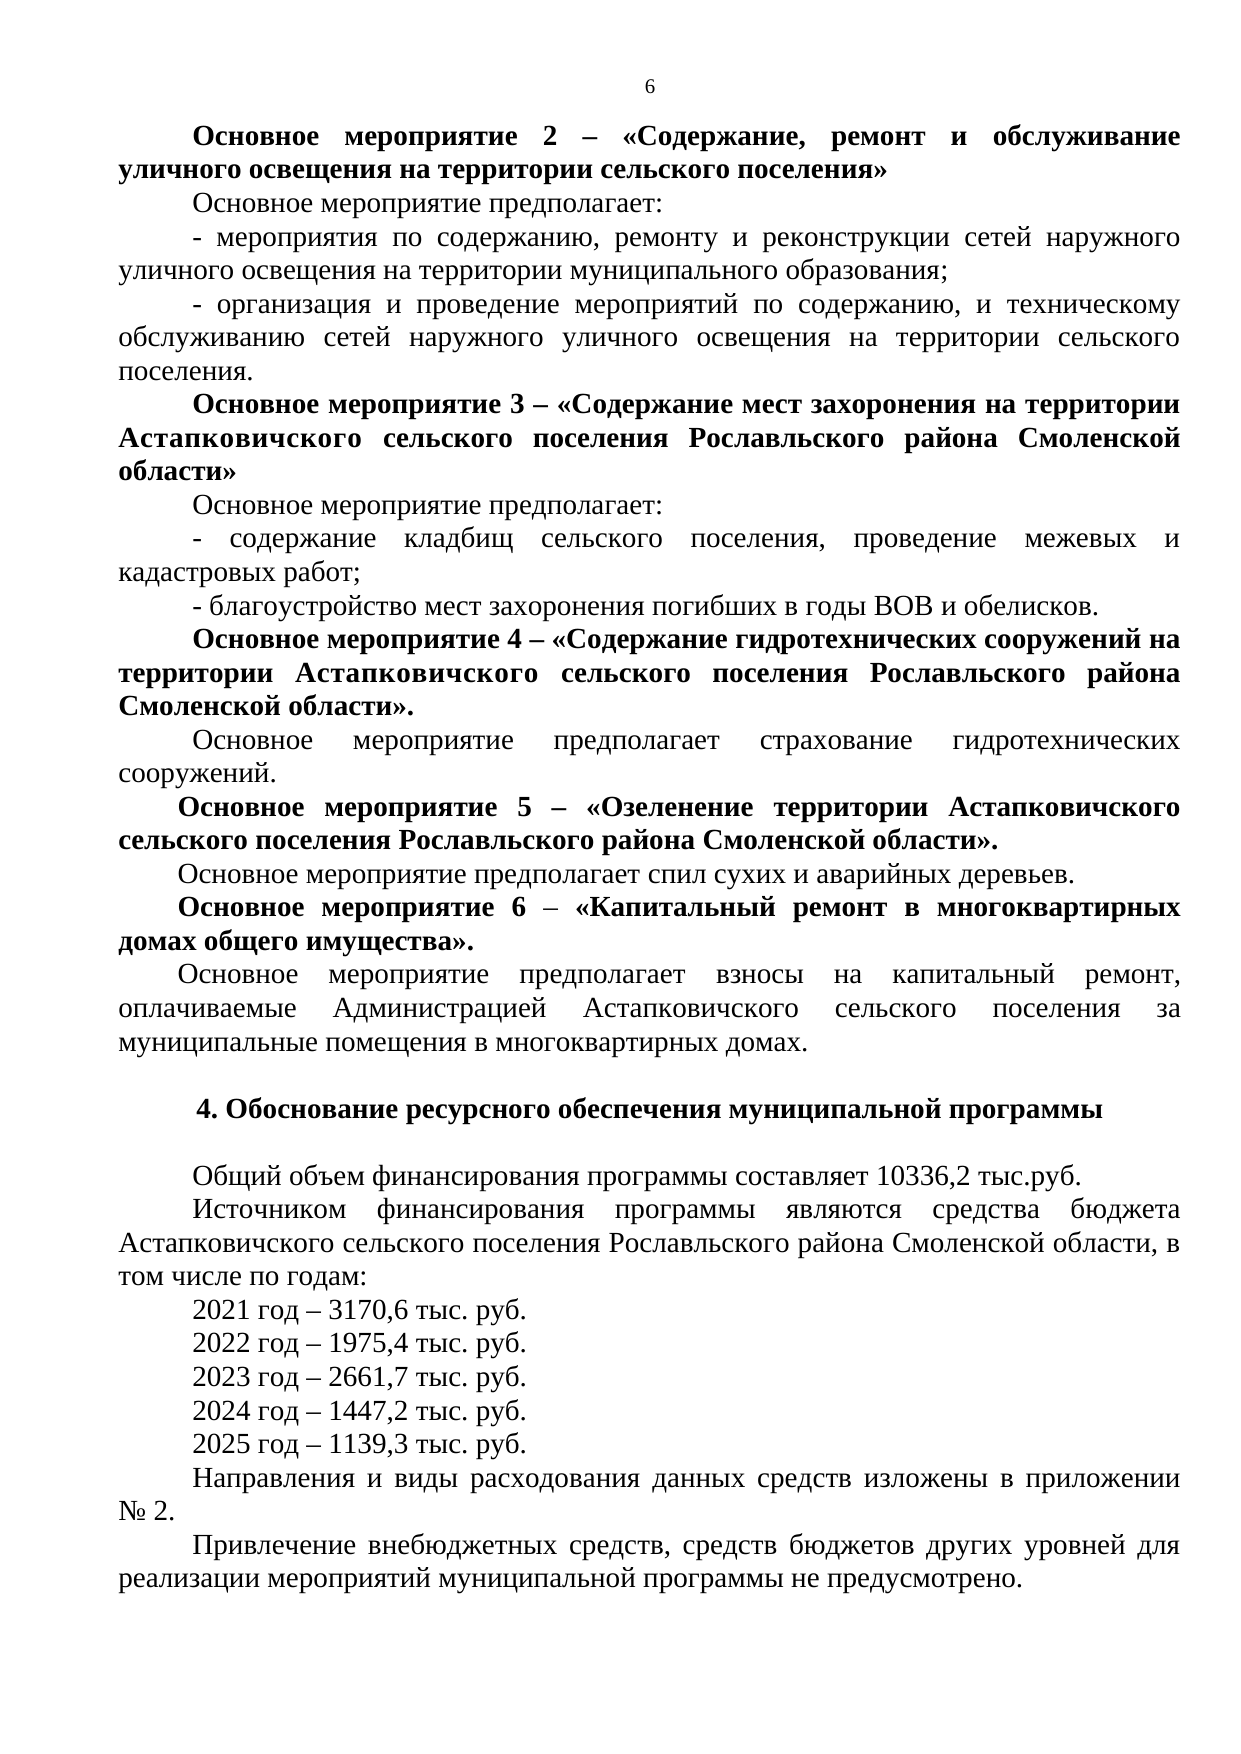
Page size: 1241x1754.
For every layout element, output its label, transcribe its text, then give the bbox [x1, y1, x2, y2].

text - благоустройство мест захоронения погибших в годы ВОВ и обелисков. [118, 588, 1181, 621]
text Основное мероприятие 2 – «Содержание, ремонт и обслуживание уличного освещения на территории сельского поселения» [118, 118, 1181, 185]
text Основное мероприятие 4 – «Содержание гидротехнических сооружений на территории Астапковичского сельского поселения Рославльского района Смоленской области». [118, 621, 1181, 722]
text - мероприятия по содержанию, ремонту и реконструкции сетей наружного уличного освещения на территории муниципального образования; [118, 219, 1181, 286]
text Направления и виды расходования данных средств изложены в приложении № 2. [118, 1460, 1181, 1527]
text Основное мероприятие 3 – «Содержание мест захоронения на территории Астапковичского сельского поселения Рославльского района Смоленской области» [118, 386, 1181, 487]
text Общий объем финансирования программы составляет 10336,2 тыс.руб. [118, 1158, 1181, 1191]
text Основное мероприятие предполагает: [118, 487, 1181, 521]
text Основное мероприятие 6 – «Капитальный ремонт в многоквартирных домах общего имущества». [118, 889, 1181, 957]
text - содержание кладбищ сельского поселения, проведение межевых и кадастровых работ; [118, 521, 1181, 588]
text 2024 год – 1447,2 тыс. руб. [118, 1393, 1181, 1426]
text Основное мероприятие предполагает взносы на капитальный ремонт, оплачиваемые Администрацией Астапковичского сельского поселения за муниципальные помещения в многоквартирных домах. [118, 957, 1181, 1057]
text 2021 год – 3170,6 тыс. руб. [118, 1292, 1181, 1326]
text Источником финансирования программы являются средства бюджета Астапковичского сельского поселения Рославльского района Смоленской области, в том числе по годам: [118, 1191, 1181, 1292]
text 4. Обоснование ресурсного обеспечения муниципальной программы [118, 1091, 1181, 1124]
text Основное мероприятие предполагает страхование гидротехнических сооружений. [118, 722, 1181, 789]
text - организация и проведение мероприятий по содержанию, и техническому обслуживанию сетей наружного уличного освещения на территории сельского поселения. [118, 286, 1181, 386]
text Привлечение внебюджетных средств, средств бюджетов других уровней для реализации мероприятий муниципальной программы не предусмотрено. [118, 1527, 1181, 1594]
text Основное мероприятие предполагает спил сухих и аварийных деревьев. [118, 856, 1181, 889]
text 2025 год – 1139,3 тыс. руб. [118, 1426, 1181, 1460]
text Основное мероприятие предполагает: [118, 185, 1181, 219]
text Основное мероприятие 5 – «Озеленение территории Астапковичского сельского поселения Рославльского района Смоленской области». [118, 789, 1181, 856]
text 2022 год – 1975,4 тыс. руб. [118, 1326, 1181, 1359]
text 2023 год – 2661,7 тыс. руб. [118, 1359, 1181, 1393]
